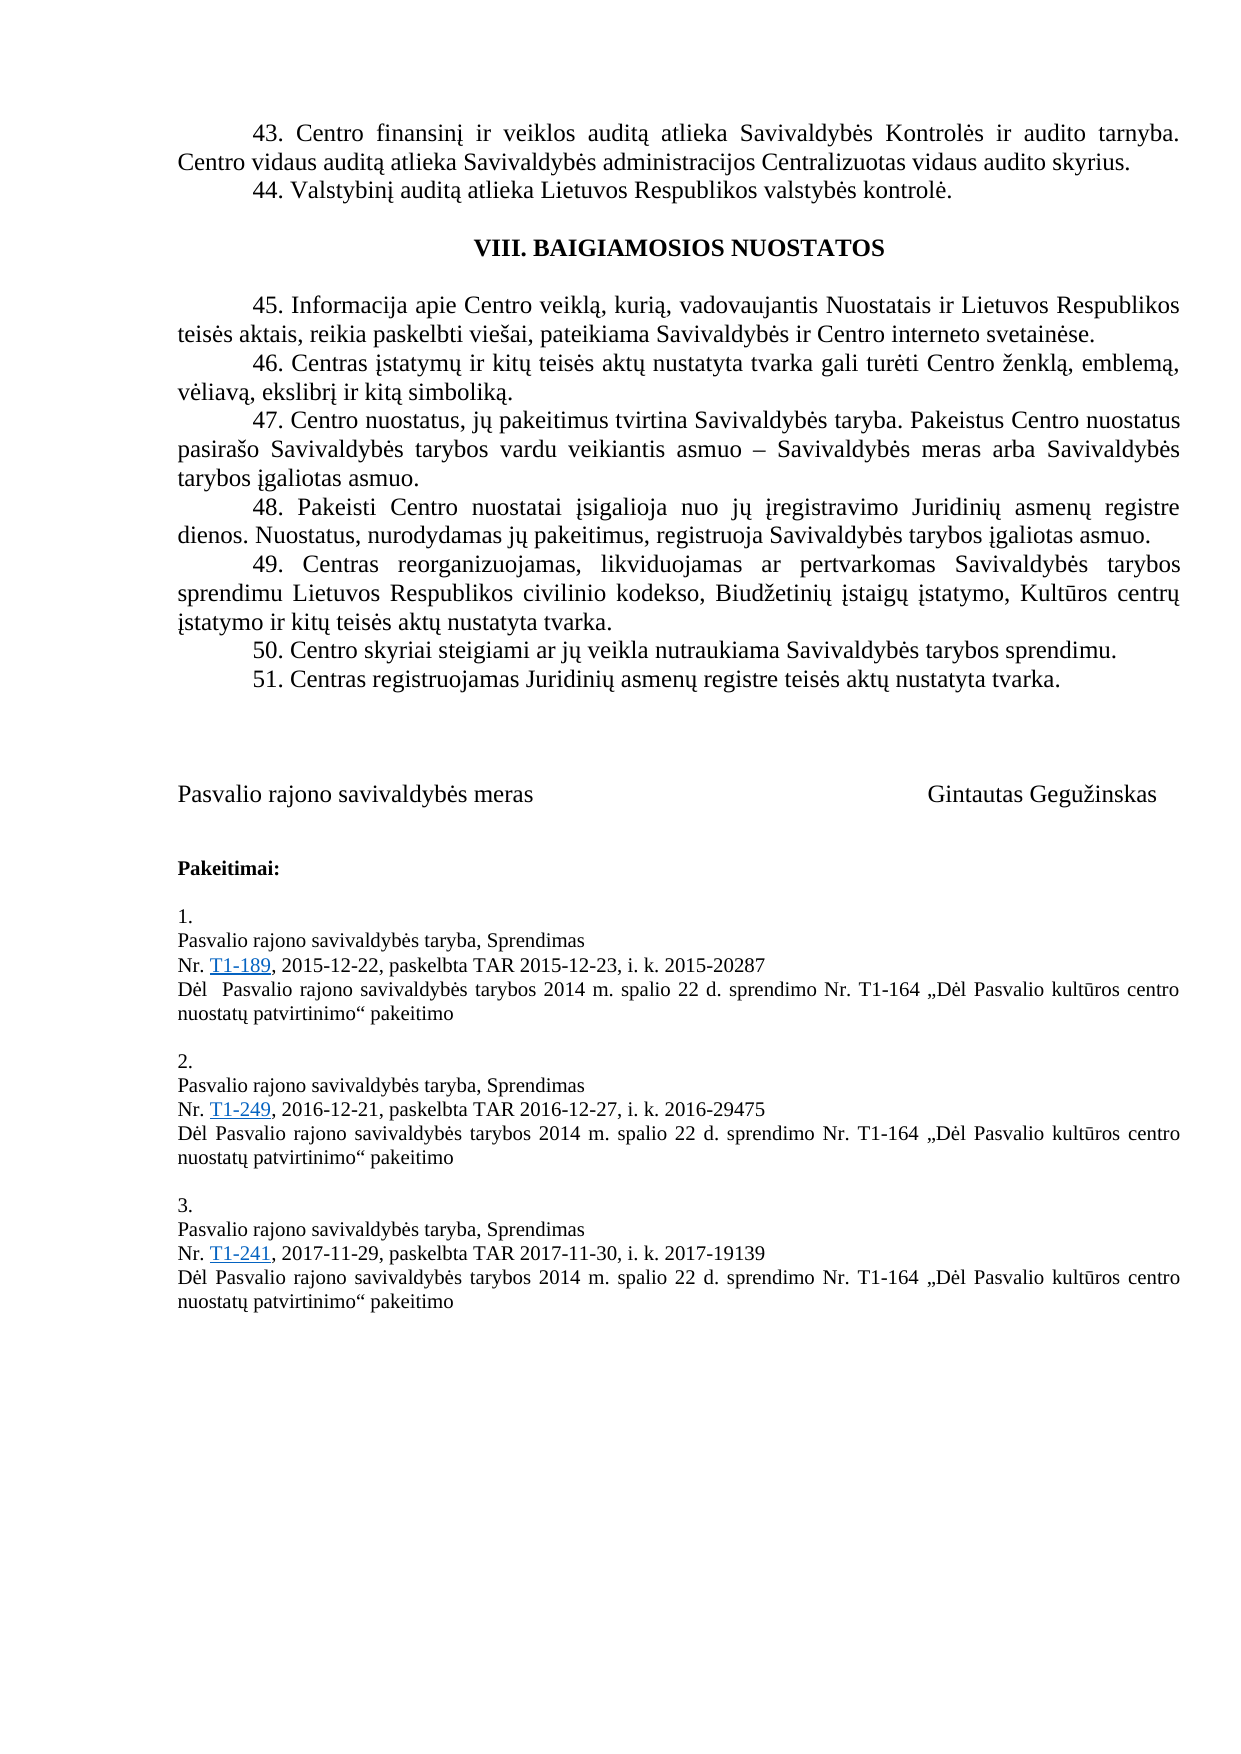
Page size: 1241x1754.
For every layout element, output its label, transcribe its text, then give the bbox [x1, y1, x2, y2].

text 50. Centro skyriai steigiami ar jų veikla nutraukiama Savivaldybės tarybos sprendimu. [177, 636, 1181, 664]
text Nr. T1-189, 2015-12-22, paskelbta TAR 2015-12-23, i. k. 2015-20287 [177, 952, 1181, 977]
text Pasvalio rajono savivaldybės taryba, Sprendimas [177, 1217, 1181, 1241]
text Nr. T1-249, 2016-12-21, paskelbta TAR 2016-12-27, i. k. 2016-29475 [177, 1097, 1181, 1121]
text Pakeitimai: [177, 856, 1181, 880]
text Dėl Pasvalio rajono savivaldybės tarybos 2014 m. spalio 22 d. sprendimo Nr. T1-164 „Dėl Pasvalio kultūros centro nuostatų patvirtinimo“ pakeitimo [177, 1265, 1181, 1313]
text VIII. BAIGIAMOSIOS NUOSTATOS [177, 233, 1181, 262]
text Dėl Pasvalio rajono savivaldybės tarybos 2014 m. spalio 22 d. sprendimo Nr. T1-164 „Dėl Pasvalio kultūros centro nuostatų patvirtinimo“ pakeitimo [177, 1121, 1181, 1169]
text 3. [177, 1193, 1181, 1217]
text 48. Pakeisti Centro nuostatai įsigalioja nuo jų įregistravimo Juridinių asmenų registre dienos. Nuostatus, nurodydamas jų pakeitimus, registruoja Savivaldybės tarybos įgaliotas asmuo. [177, 492, 1181, 549]
text 2. [177, 1049, 1181, 1073]
text 49. Centras reorganizuojamas, likviduojamas ar pertvarkomas Savivaldybės tarybos sprendimu Lietuvos Respublikos civilinio kodekso, Biudžetinių įstaigų įstatymo, Kultūros centrų įstatymo ir kitų teisės aktų nustatyta tvarka. [177, 549, 1181, 636]
text 51. Centras registruojamas Juridinių asmenų registre teisės aktų nustatyta tvarka. [177, 664, 1181, 693]
text Pasvalio rajono savivaldybės taryba, Sprendimas [177, 928, 1181, 952]
text 1. [177, 904, 1181, 928]
text 45. Informacija apie Centro veiklą, kurią, vadovaujantis Nuostatais ir Lietuvos Respublikos teisės aktais, reikia paskelbti viešai, pateikiama Savivaldybės ir Centro interneto svetainėse. [177, 291, 1181, 348]
text Dėl Pasvalio rajono savivaldybės tarybos 2014 m. spalio 22 d. sprendimo Nr. T1-164 „Dėl Pasvalio kultūros centro nuostatų patvirtinimo“ pakeitimo [177, 977, 1181, 1025]
text 47. Centro nuostatus, jų pakeitimus tvirtina Savivaldybės taryba. Pakeistus Centro nuostatus pasirašo Savivaldybės tarybos vardu veikiantis asmuo – Savivaldybės meras arba Savivaldybės tarybos įgaliotas asmuo. [177, 406, 1181, 492]
text 44. Valstybinį auditą atlieka Lietuvos Respublikos valstybės kontrolė. [177, 176, 1181, 204]
text 43. Centro finansinį ir veiklos auditą atlieka Savivaldybės Kontrolės ir audito tarnyba. Centro vidaus auditą atlieka Savivaldybės administracijos Centralizuotas vidaus audito skyrius. [177, 118, 1181, 176]
text 46. Centras įstatymų ir kitų teisės aktų nustatyta tvarka gali turėti Centro ženklą, emblemą, vėliavą, ekslibrį ir kitą simboliką. [177, 348, 1181, 406]
text Nr. T1-241, 2017-11-29, paskelbta TAR 2017-11-30, i. k. 2017-19139 [177, 1241, 1181, 1265]
text Pasvalio rajono savivaldybės taryba, Sprendimas [177, 1073, 1181, 1097]
text Pasvalio rajono savivaldybės meras Gintautas Gegužinskas [177, 779, 1181, 808]
